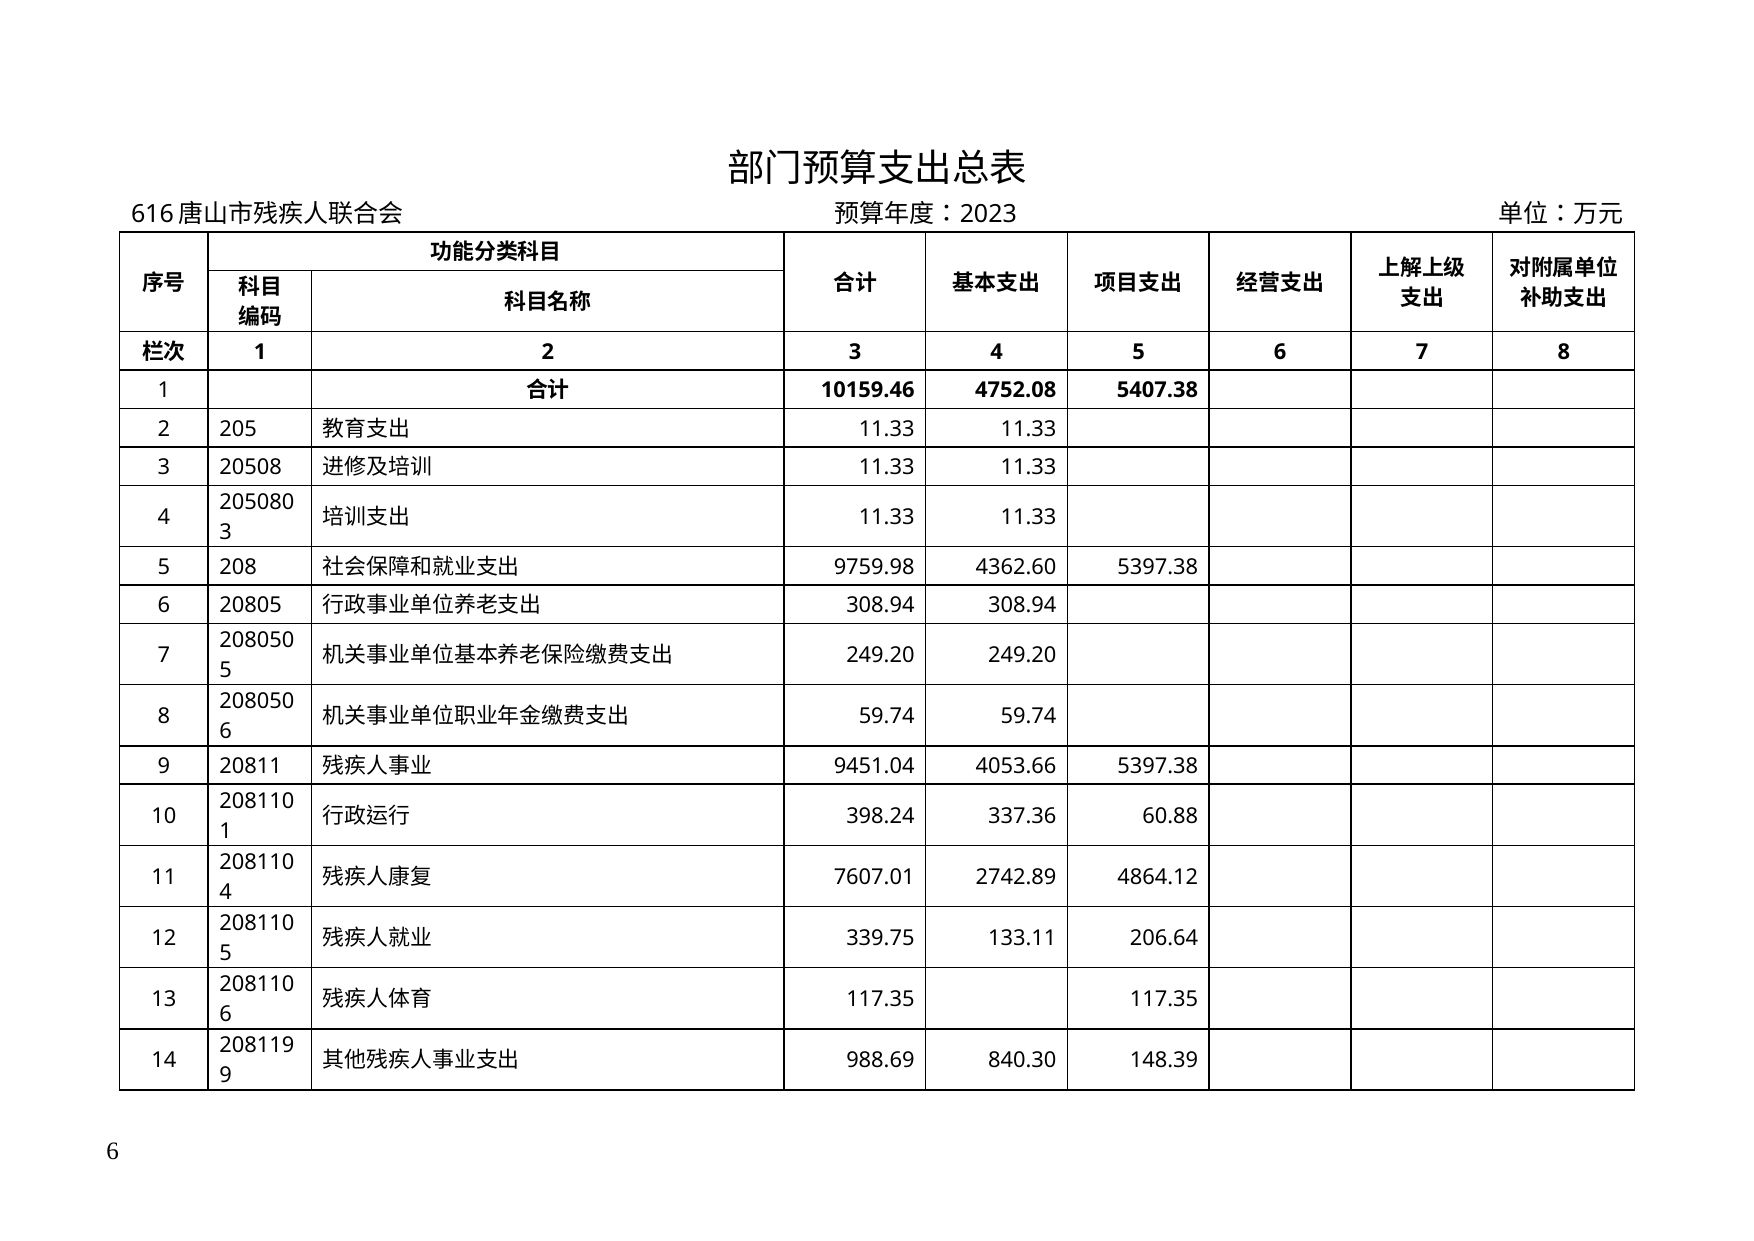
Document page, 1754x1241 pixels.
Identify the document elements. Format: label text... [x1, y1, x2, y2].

table_cell [1210, 747, 1350, 783]
table_cell 206.64 [1068, 907, 1208, 967]
table_cell 59.74 [926, 685, 1067, 745]
table_cell 残疾人康复 [312, 846, 783, 906]
table_cell 6 [120, 586, 207, 623]
table_cell [1068, 409, 1208, 446]
table_cell [1210, 448, 1350, 484]
table_cell 20811 [209, 747, 311, 783]
table_cell [1352, 448, 1492, 484]
table_cell 2080505 [209, 624, 311, 684]
table_cell 988.69 [785, 1030, 925, 1089]
table_cell [1068, 685, 1208, 745]
table_cell [1068, 448, 1208, 484]
table_cell [1210, 586, 1350, 623]
table_cell [1210, 409, 1350, 446]
table_cell 13 [120, 968, 207, 1028]
table_cell 11 [120, 846, 207, 906]
table_cell 2050803 [209, 486, 311, 546]
table_cell 4752.08 [926, 371, 1067, 408]
table_cell 4362.60 [926, 547, 1067, 584]
table_cell [1352, 785, 1492, 844]
table_cell 249.20 [926, 624, 1067, 684]
table_cell 2742.89 [926, 846, 1067, 906]
table_cell 合计 [785, 233, 925, 331]
table_cell 2080506 [209, 685, 311, 745]
table_header 616唐山市残疾人联合会 [120, 195, 783, 231]
table_cell [1210, 785, 1350, 844]
table_cell 10 [120, 785, 207, 844]
table_cell 3 [120, 448, 207, 484]
table_cell 9759.98 [785, 547, 925, 584]
table_cell 11.33 [785, 486, 925, 546]
table_cell [1493, 624, 1634, 684]
table_cell [1493, 409, 1634, 446]
table_cell 功能分类科目 [209, 233, 783, 270]
table_cell 教育支出 [312, 409, 783, 446]
table_cell 337.36 [926, 785, 1067, 844]
table_cell 经营支出 [1210, 233, 1350, 331]
table_cell [1493, 747, 1634, 783]
table_cell 208 [209, 547, 311, 584]
table_cell 对附属单位补助支出 [1493, 233, 1634, 331]
table_cell [1352, 486, 1492, 546]
table_cell 3 [785, 332, 925, 369]
table_cell 1 [209, 332, 311, 369]
table_cell 上解上级 支出 [1352, 233, 1492, 331]
table_cell [1210, 486, 1350, 546]
table_header 单位：万元 [1068, 195, 1634, 231]
table_cell [1210, 685, 1350, 745]
table_cell 合计 [312, 371, 783, 408]
table_cell [1493, 1030, 1634, 1089]
table_cell [1068, 486, 1208, 546]
table_cell 5397.38 [1068, 747, 1208, 783]
table_cell 社会保障和就业支出 [312, 547, 783, 584]
table_cell [1493, 968, 1634, 1028]
table_cell [1493, 448, 1634, 484]
table_cell 7607.01 [785, 846, 925, 906]
table_cell 培训支出 [312, 486, 783, 546]
table_cell 11.33 [926, 448, 1067, 484]
table_cell [209, 371, 311, 408]
table_cell 339.75 [785, 907, 925, 967]
table_cell 11.33 [785, 448, 925, 484]
table_cell [1352, 846, 1492, 906]
table_cell 序号 [120, 233, 207, 331]
table_cell 2 [120, 409, 207, 446]
table_cell 11.33 [926, 486, 1067, 546]
table_cell [1352, 624, 1492, 684]
table_cell 117.35 [785, 968, 925, 1028]
table_cell [1352, 968, 1492, 1028]
table_cell 5 [120, 547, 207, 584]
table_cell 科目名称 [312, 271, 783, 331]
table_cell [1493, 785, 1634, 844]
table_cell 9451.04 [785, 747, 925, 783]
table_cell 行政事业单位养老支出 [312, 586, 783, 623]
table_cell [1352, 409, 1492, 446]
table_cell 148.39 [1068, 1030, 1208, 1089]
table_cell [1352, 685, 1492, 745]
table_cell 基本支出 [926, 233, 1067, 331]
table_cell [1493, 685, 1634, 745]
table_cell [1352, 586, 1492, 623]
table_cell [1068, 624, 1208, 684]
table_cell [1068, 586, 1208, 623]
table_cell 科目 编码 [209, 271, 311, 331]
table_cell 5 [1068, 332, 1208, 369]
table_cell 7 [1352, 332, 1492, 369]
table_cell [1210, 846, 1350, 906]
table_cell 1 [120, 371, 207, 408]
table_cell 2081199 [209, 1030, 311, 1089]
table_cell [1210, 547, 1350, 584]
table_cell [1210, 1030, 1350, 1089]
table_cell 20508 [209, 448, 311, 484]
table_cell 20805 [209, 586, 311, 623]
table_cell 10159.46 [785, 371, 925, 408]
table_cell 9 [120, 747, 207, 783]
table_cell 2081106 [209, 968, 311, 1028]
table_cell 249.20 [785, 624, 925, 684]
table_cell [1493, 371, 1634, 408]
table_cell 4 [926, 332, 1067, 369]
table_cell [1493, 846, 1634, 906]
table_cell [1493, 547, 1634, 584]
table_cell [1493, 586, 1634, 623]
table_cell 其他残疾人事业支出 [312, 1030, 783, 1089]
table_cell 进修及培训 [312, 448, 783, 484]
table_cell 840.30 [926, 1030, 1067, 1089]
table_cell 398.24 [785, 785, 925, 844]
table_cell 6 [1210, 332, 1350, 369]
table_cell [1493, 907, 1634, 967]
table_cell 残疾人事业 [312, 747, 783, 783]
table_cell 5397.38 [1068, 547, 1208, 584]
table_cell [1352, 1030, 1492, 1089]
table_cell [1352, 747, 1492, 783]
table_cell 60.88 [1068, 785, 1208, 844]
text 部门预算支出总表 [106, 142, 1648, 193]
table_cell 12 [120, 907, 207, 967]
table_cell 5407.38 [1068, 371, 1208, 408]
table_cell 205 [209, 409, 311, 446]
table_cell [1493, 486, 1634, 546]
table_cell 4 [120, 486, 207, 546]
table_cell 项目支出 [1068, 233, 1208, 331]
table_cell [1210, 968, 1350, 1028]
table_cell 11.33 [785, 409, 925, 446]
table_cell 14 [120, 1030, 207, 1089]
table_cell 残疾人体育 [312, 968, 783, 1028]
table_cell 4053.66 [926, 747, 1067, 783]
table_cell 机关事业单位基本养老保险缴费支出 [312, 624, 783, 684]
table_cell 2081101 [209, 785, 311, 844]
table_header 预算年度：2023 [785, 195, 1067, 231]
table_cell 117.35 [1068, 968, 1208, 1028]
table_cell 4864.12 [1068, 846, 1208, 906]
table_cell 2081104 [209, 846, 311, 906]
table_cell [1352, 371, 1492, 408]
table_cell 59.74 [785, 685, 925, 745]
table_cell [1210, 624, 1350, 684]
table_cell [926, 968, 1067, 1028]
table_cell 栏次 [120, 332, 207, 369]
table_cell 308.94 [926, 586, 1067, 623]
table_cell 行政运行 [312, 785, 783, 844]
table_cell 2081105 [209, 907, 311, 967]
table_cell [1210, 371, 1350, 408]
table_cell 残疾人就业 [312, 907, 783, 967]
table_cell [1352, 907, 1492, 967]
table_cell 8 [1493, 332, 1634, 369]
table_cell [1210, 907, 1350, 967]
table_cell 机关事业单位职业年金缴费支出 [312, 685, 783, 745]
table_cell 133.11 [926, 907, 1067, 967]
table_cell 308.94 [785, 586, 925, 623]
table_cell 7 [120, 624, 207, 684]
table_cell 11.33 [926, 409, 1067, 446]
table_cell [1352, 547, 1492, 584]
table_cell 8 [120, 685, 207, 745]
table_cell 2 [312, 332, 783, 369]
